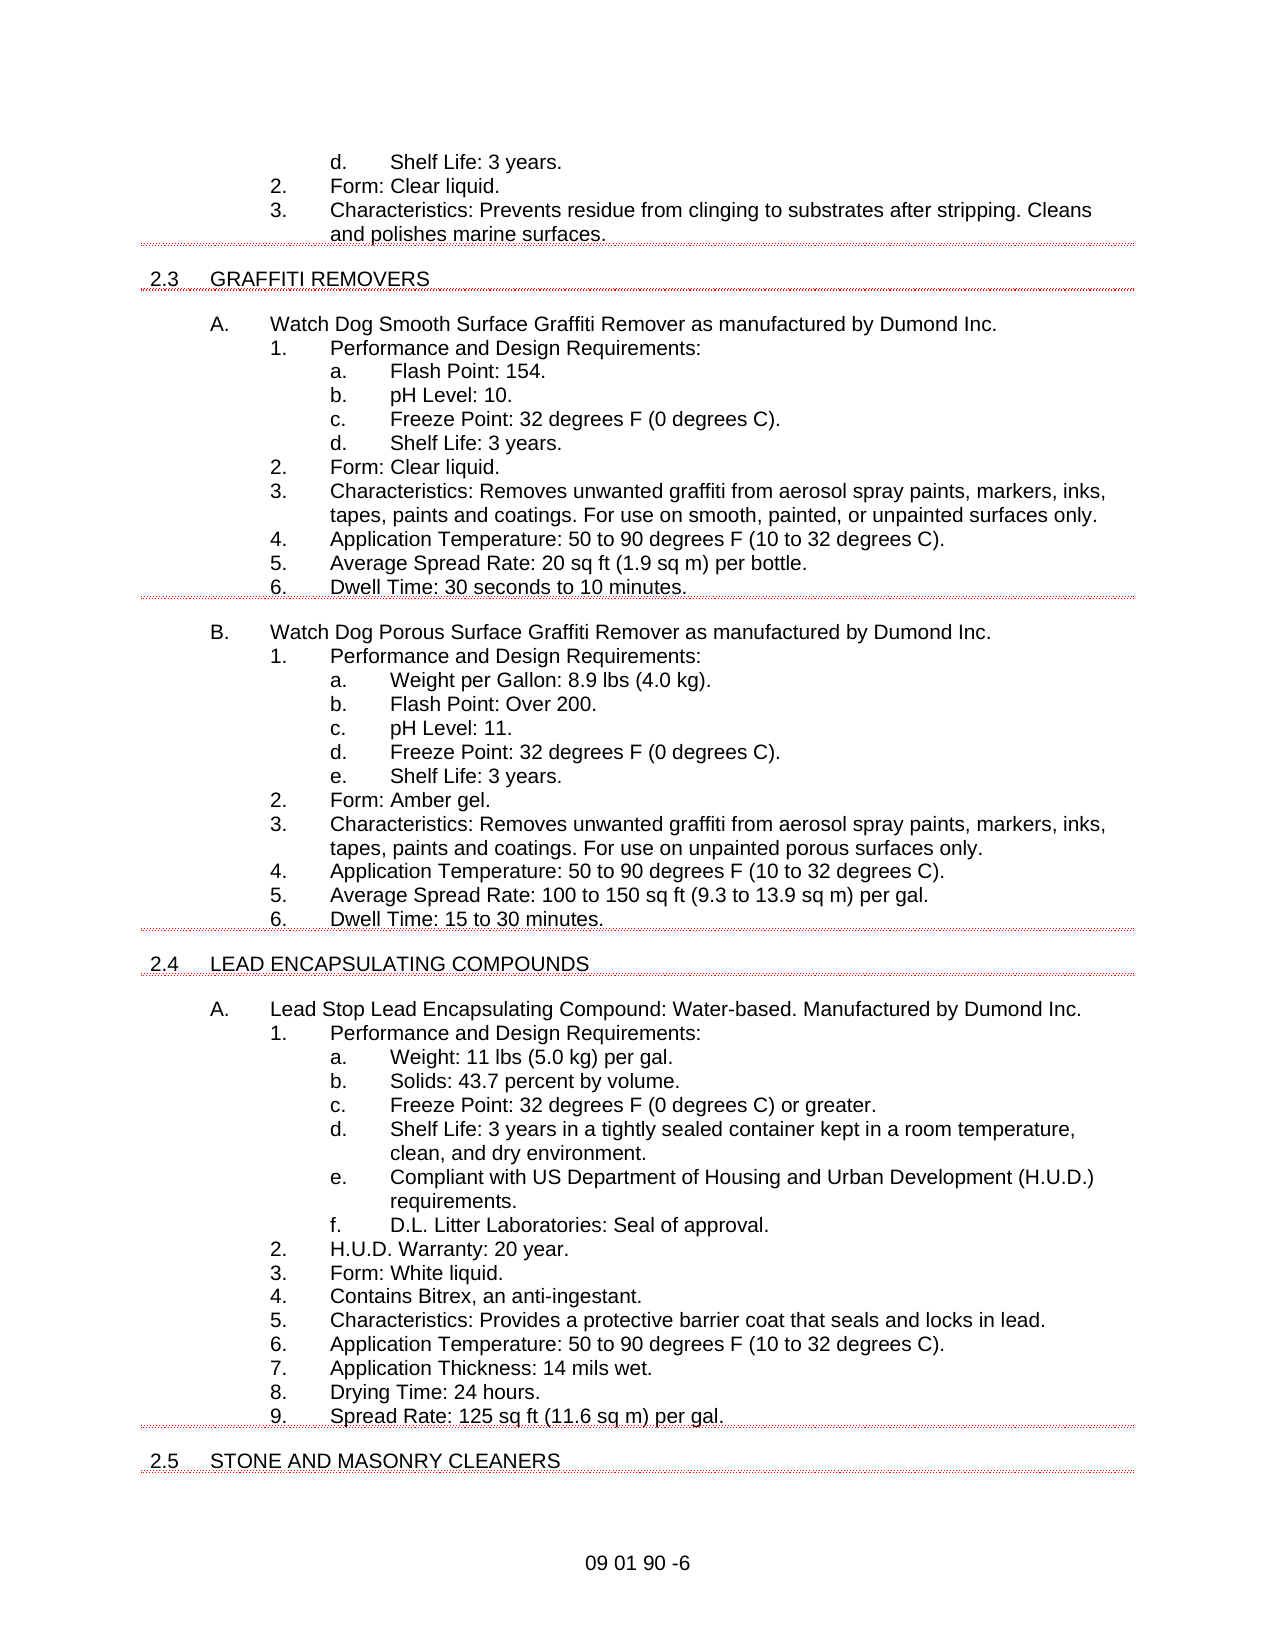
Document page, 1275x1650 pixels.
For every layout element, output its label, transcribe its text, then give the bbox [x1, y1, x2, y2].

list Freeze Point: 32 degrees F (0 degrees C). [330, 407, 1125, 431]
list Average Spread Rate: 100 to 150 sq ft (9.3 to 13.9 sq m) per gal. [270, 883, 1125, 907]
list Average Spread Rate: 20 sq ft (1.9 sq m) per bottle. [270, 551, 1125, 575]
list Solids: 43.7 percent by volume. [330, 1069, 1125, 1093]
list Shelf Life: 3 years in a tightly sealed container kept in a room temperature, clean, and dry environment. [330, 1117, 1125, 1164]
list D.L. Litter Laboratories: Seal of approval. [330, 1212, 1125, 1236]
list Form: Amber gel. [270, 787, 1125, 811]
list Application Thickness: 14 mils wet. [270, 1356, 1125, 1380]
list Application Temperature: 50 to 90 degrees F (10 to 32 degrees C). [270, 527, 1125, 551]
list Flash Point: Over 200. [330, 692, 1125, 716]
list Contains Bitrex, an anti-ingestant. [270, 1284, 1125, 1308]
list Performance and Design Requirements: [270, 1021, 1125, 1045]
list Freeze Point: 32 degrees F (0 degrees C) or greater. [330, 1093, 1125, 1117]
list pH Level: 11. [330, 716, 1125, 739]
list Performance and Design Requirements: [270, 335, 1125, 359]
list Application Temperature: 50 to 90 degrees F (10 to 32 degrees C). [270, 859, 1125, 883]
list Application Temperature: 50 to 90 degrees F (10 to 32 degrees C). [270, 1332, 1125, 1356]
list Characteristics: Provides a protective barrier coat that seals and locks in lead. [270, 1308, 1125, 1332]
list Watch Dog Porous Surface Graffiti Remover as manufactured by Dumond Inc. [210, 620, 1125, 644]
list Shelf Life: 3 years. [330, 431, 1125, 455]
list Characteristics: Prevents residue from clinging to substrates after stripping. Cleans and polishes marine surfaces. [270, 198, 1125, 246]
list LEAD ENCAPSULATING COMPOUNDS [150, 952, 1125, 976]
list Compliant with US Department of Housing and Urban Development (H.U.D.) requirements. [330, 1164, 1125, 1212]
list Dwell Time: 30 seconds to 10 minutes. [270, 575, 1125, 599]
list Form: White liquid. [270, 1260, 1125, 1284]
list Weight: 11 lbs (5.0 kg) per gal. [330, 1045, 1125, 1069]
list Lead Stop Lead Encapsulating Compound: Water-based. Manufactured by Dumond Inc. [210, 997, 1125, 1021]
list Freeze Point: 32 degrees F (0 degrees C). [330, 739, 1125, 763]
list Dwell Time: 15 to 30 minutes. [270, 907, 1125, 931]
list Characteristics: Removes unwanted graffiti from aerosol spray paints, markers, inks, tapes, paints and coatings. For use on smooth, painted, or unpainted surfaces only. [270, 479, 1125, 527]
list H.U.D. Warranty: 20 year. [270, 1236, 1125, 1260]
list Characteristics: Removes unwanted graffiti from aerosol spray paints, markers, inks, tapes, paints and coatings. For use on unpainted porous surfaces only. [270, 811, 1125, 859]
list Watch Dog Smooth Surface Graffiti Remover as manufactured by Dumond Inc. [210, 311, 1125, 335]
list GRAFFITI REMOVERS [150, 267, 1125, 291]
list Shelf Life: 3 years. [330, 150, 1125, 174]
list Spread Rate: 125 sq ft (11.6 sq m) per gal. [270, 1404, 1125, 1428]
list STONE AND MASONRY CLEANERS [150, 1449, 1125, 1473]
list Form: Clear liquid. [270, 174, 1125, 198]
list Flash Point: 154. [330, 359, 1125, 383]
list pH Level: 10. [330, 383, 1125, 407]
list Shelf Life: 3 years. [330, 763, 1125, 787]
list Weight per Gallon: 8.9 lbs (4.0 kg). [330, 668, 1125, 692]
list Drying Time: 24 hours. [270, 1380, 1125, 1404]
list Form: Clear liquid. [270, 455, 1125, 479]
list Performance and Design Requirements: [270, 644, 1125, 668]
